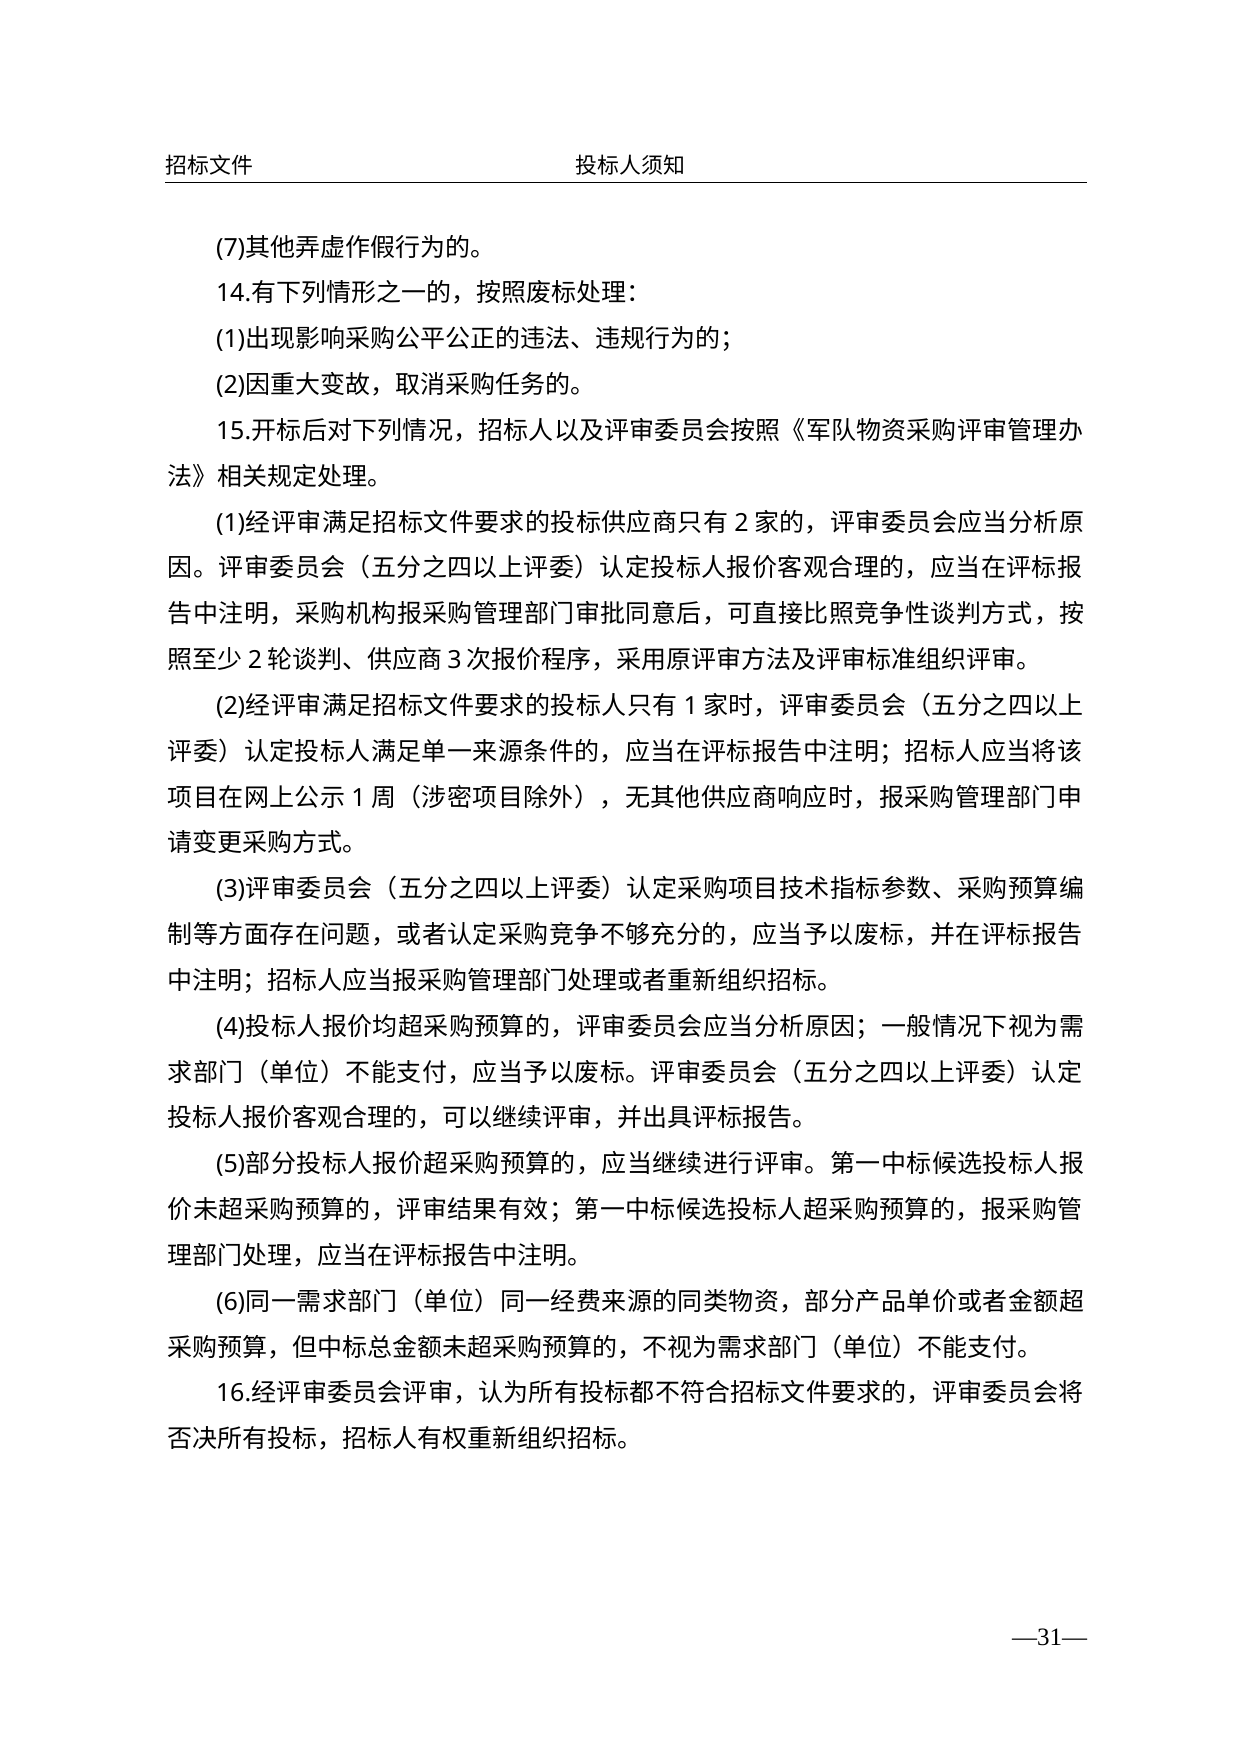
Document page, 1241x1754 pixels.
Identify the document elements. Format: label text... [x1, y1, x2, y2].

text 14.有下列情形之一的，按照废标处理： [168, 265, 1084, 311]
text (1)经评审满足招标文件要求的投标供应商只有2家的，评审委员会应当分析原因。评审委员会（五分之四以上评委）认定投标人报价客观合理的，应当在评标报告中注明，采购机构报采购管理部门审批同意后，可直接比照竞争性谈判方式，按照至少2轮谈判、供应商3次报价程序，采用原评审方法及评审标准组织评审。 [168, 494, 1084, 678]
text (2)因重大变故，取消采购任务的。 [168, 357, 1084, 403]
text 15.开标后对下列情况，招标人以及评审委员会按照《军队物资采购评审管理办法》相关规定处理。 [168, 403, 1084, 494]
text (1)出现影响采购公平公正的违法、违规行为的； [168, 311, 1084, 357]
text (7)其他弄虚作假行为的。 [168, 219, 1084, 265]
text (5)部分投标人报价超采购预算的，应当继续进行评审。第一中标候选投标人报价未超采购预算的，评审结果有效；第一中标候选投标人超采购预算的，报采购管理部门处理，应当在评标报告中注明。 [168, 1136, 1084, 1273]
text (6)同一需求部门（单位）同一经费来源的同类物资，部分产品单价或者金额超采购预算，但中标总金额未超采购预算的，不视为需求部门（单位）不能支付。 [168, 1273, 1084, 1365]
text (2)经评审满足招标文件要求的投标人只有1家时，评审委员会（五分之四以上评委）认定投标人满足单一来源条件的，应当在评标报告中注明；招标人应当将该项目在网上公示1周（涉密项目除外），无其他供应商响应时，报采购管理部门申请变更采购方式。 [168, 678, 1084, 861]
text 16.经评审委员会评审，认为所有投标都不符合招标文件要求的，评审委员会将否决所有投标，招标人有权重新组织招标。 [168, 1365, 1084, 1457]
text (4)投标人报价均超采购预算的，评审委员会应当分析原因；一般情况下视为需求部门（单位）不能支付，应当予以废标。评审委员会（五分之四以上评委）认定投标人报价客观合理的，可以继续评审，并出具评标报告。 [168, 998, 1084, 1136]
text (3)评审委员会（五分之四以上评委）认定采购项目技术指标参数、采购预算编制等方面存在问题，或者认定采购竞争不够充分的，应当予以废标，并在评标报告中注明；招标人应当报采购管理部门处理或者重新组织招标。 [168, 861, 1084, 998]
